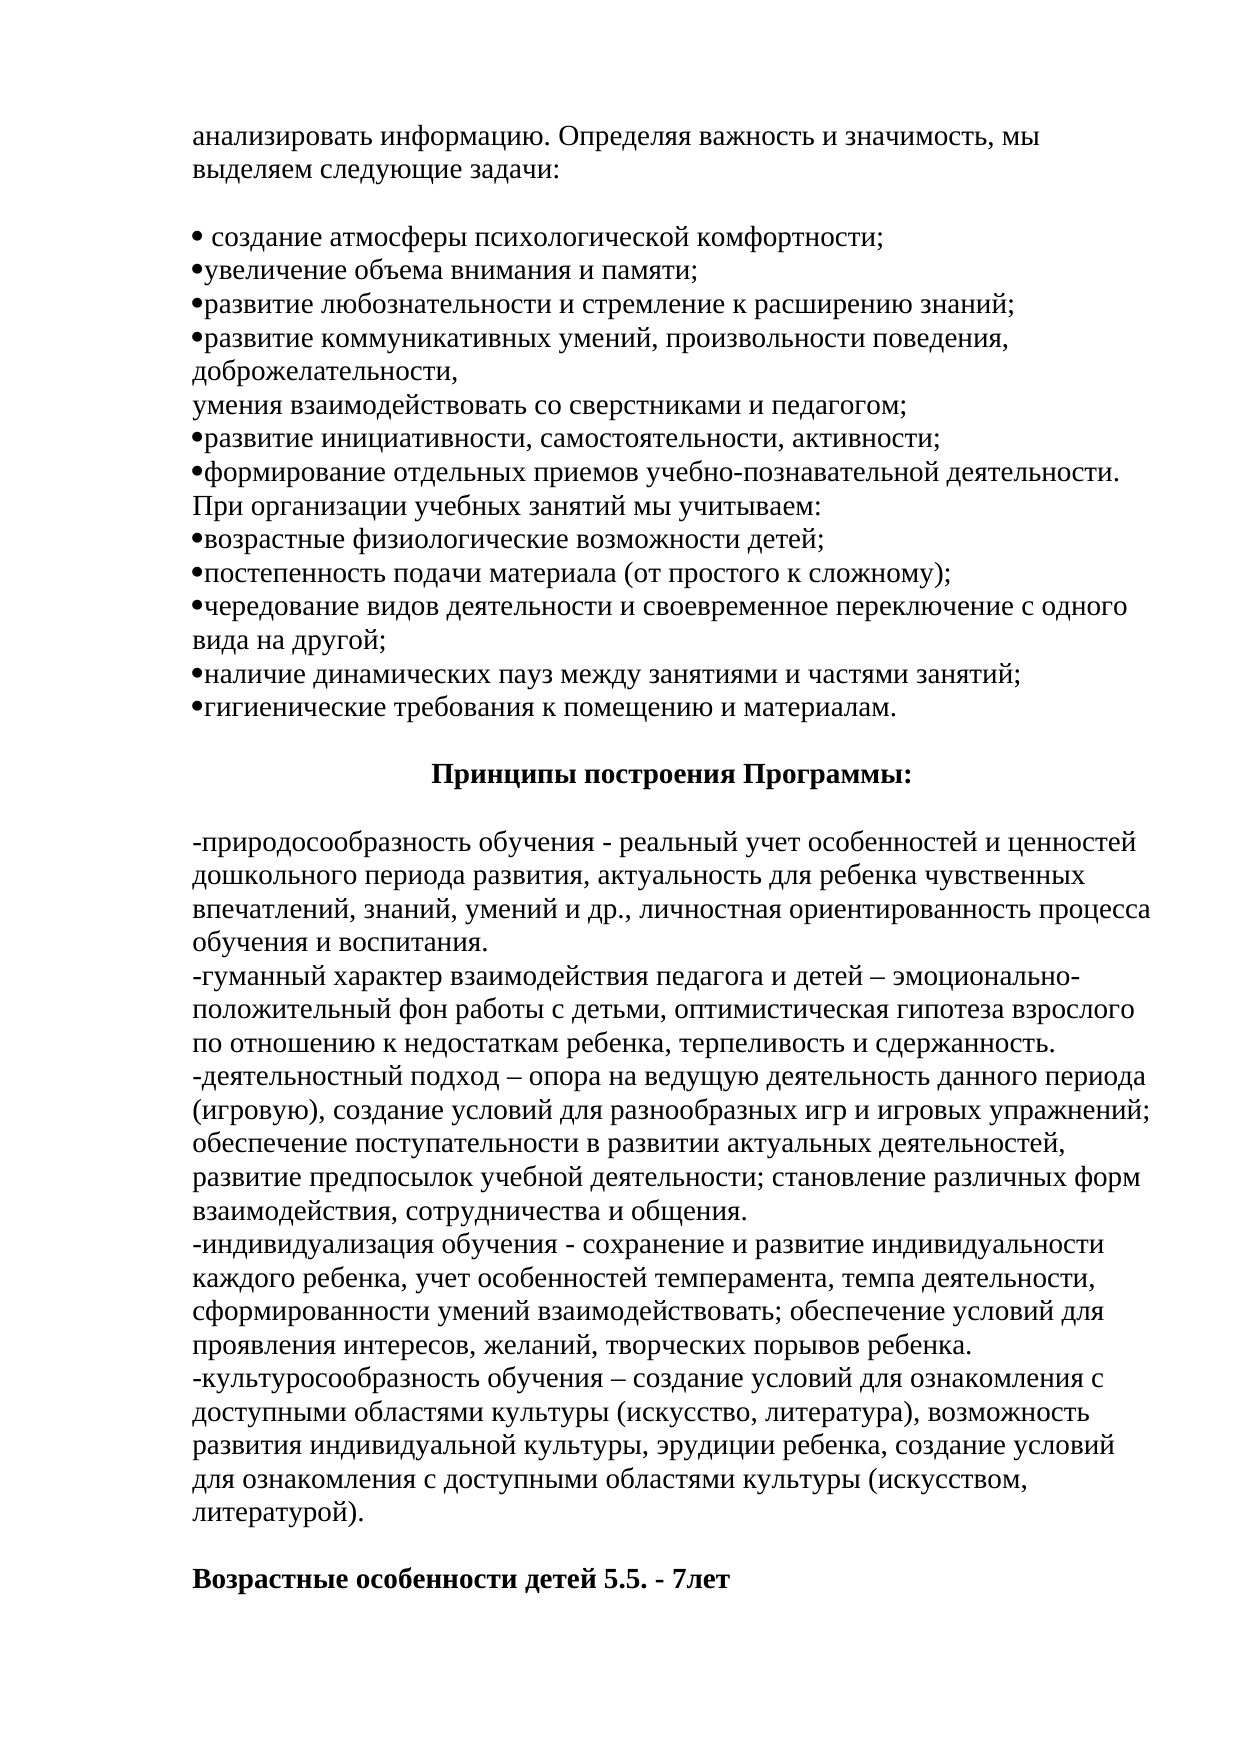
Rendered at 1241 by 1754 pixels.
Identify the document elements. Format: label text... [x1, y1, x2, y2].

text развитие коммуникативных умений, произвольности поведения, доброжелательности, [192, 320, 1152, 387]
text формирование отдельных приемов учебно-познавательной деятельности. [192, 454, 1152, 488]
text создание атмосферы психологической комфортности; [192, 219, 1152, 252]
text Возрастные особенности детей 5.5. - 7лет [192, 1562, 1152, 1595]
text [192, 118, 1152, 185]
text -индивидуализация обучения - сохранение и развитие индивидуальности каждого ребенка, учет особенностей темперамента, темпа деятельности, сформированности умений взаимодействовать; обеспечение условий для проявления интересов, желаний, творческих порывов ребенка. [192, 1226, 1152, 1360]
text возрастные физиологические возможности детей; [192, 521, 1152, 555]
text развитие инициативности, самостоятельности, активности; [192, 420, 1152, 454]
text наличие динамических пауз между занятиями и частями занятий; [192, 656, 1152, 689]
text При организации учебных занятий мы учитываем: [192, 488, 1152, 521]
text Принципы построения Программы: [192, 757, 1152, 790]
text -природосообразность обучения - реальный учет особенностей и ценностей дошкольного периода развития, актуальность для ребенка чувственных впечатлений, знаний, умений и др., личностная ориентированность процесса обучения и воспитания. [192, 824, 1152, 958]
text чередование видов деятельности и своевременное переключение с одного вида на другой; [192, 588, 1152, 656]
text увеличение объема внимания и памяти; [192, 252, 1152, 286]
text постепенность подачи материала (от простого к сложному); [192, 555, 1152, 588]
text -культуросообразность обучения – создание условий для ознакомления с доступными областями культуры (искусство, литература), возможность развития индивидуальной культуры, эрудиции ребенка, создание условий для ознакомления с доступными областями культуры (искусством, литературой). [192, 1360, 1152, 1528]
text развитие любознательности и стремление к расширению знаний; [192, 286, 1152, 320]
text -деятельностный подход – опора на ведущую деятельность данного периода (игровую), создание условий для разнообразных игр и игровых упражнений; обеспечение поступательности в развитии актуальных деятельностей, развитие предпосылок учебной деятельности; становление различных форм взаимодействия, сотрудничества и общения. [192, 1058, 1152, 1226]
text -гуманный характер взаимодействия педагога и детей – эмоционально-положительный фон работы с детьми, оптимистическая гипотеза взрослого по отношению к недостаткам ребенка, терпеливость и сдержанность. [192, 958, 1152, 1058]
text умения взаимодействовать со сверстниками и педагогом; [192, 387, 1152, 420]
text гигиенические требования к помещению и материалам. [192, 689, 1152, 723]
